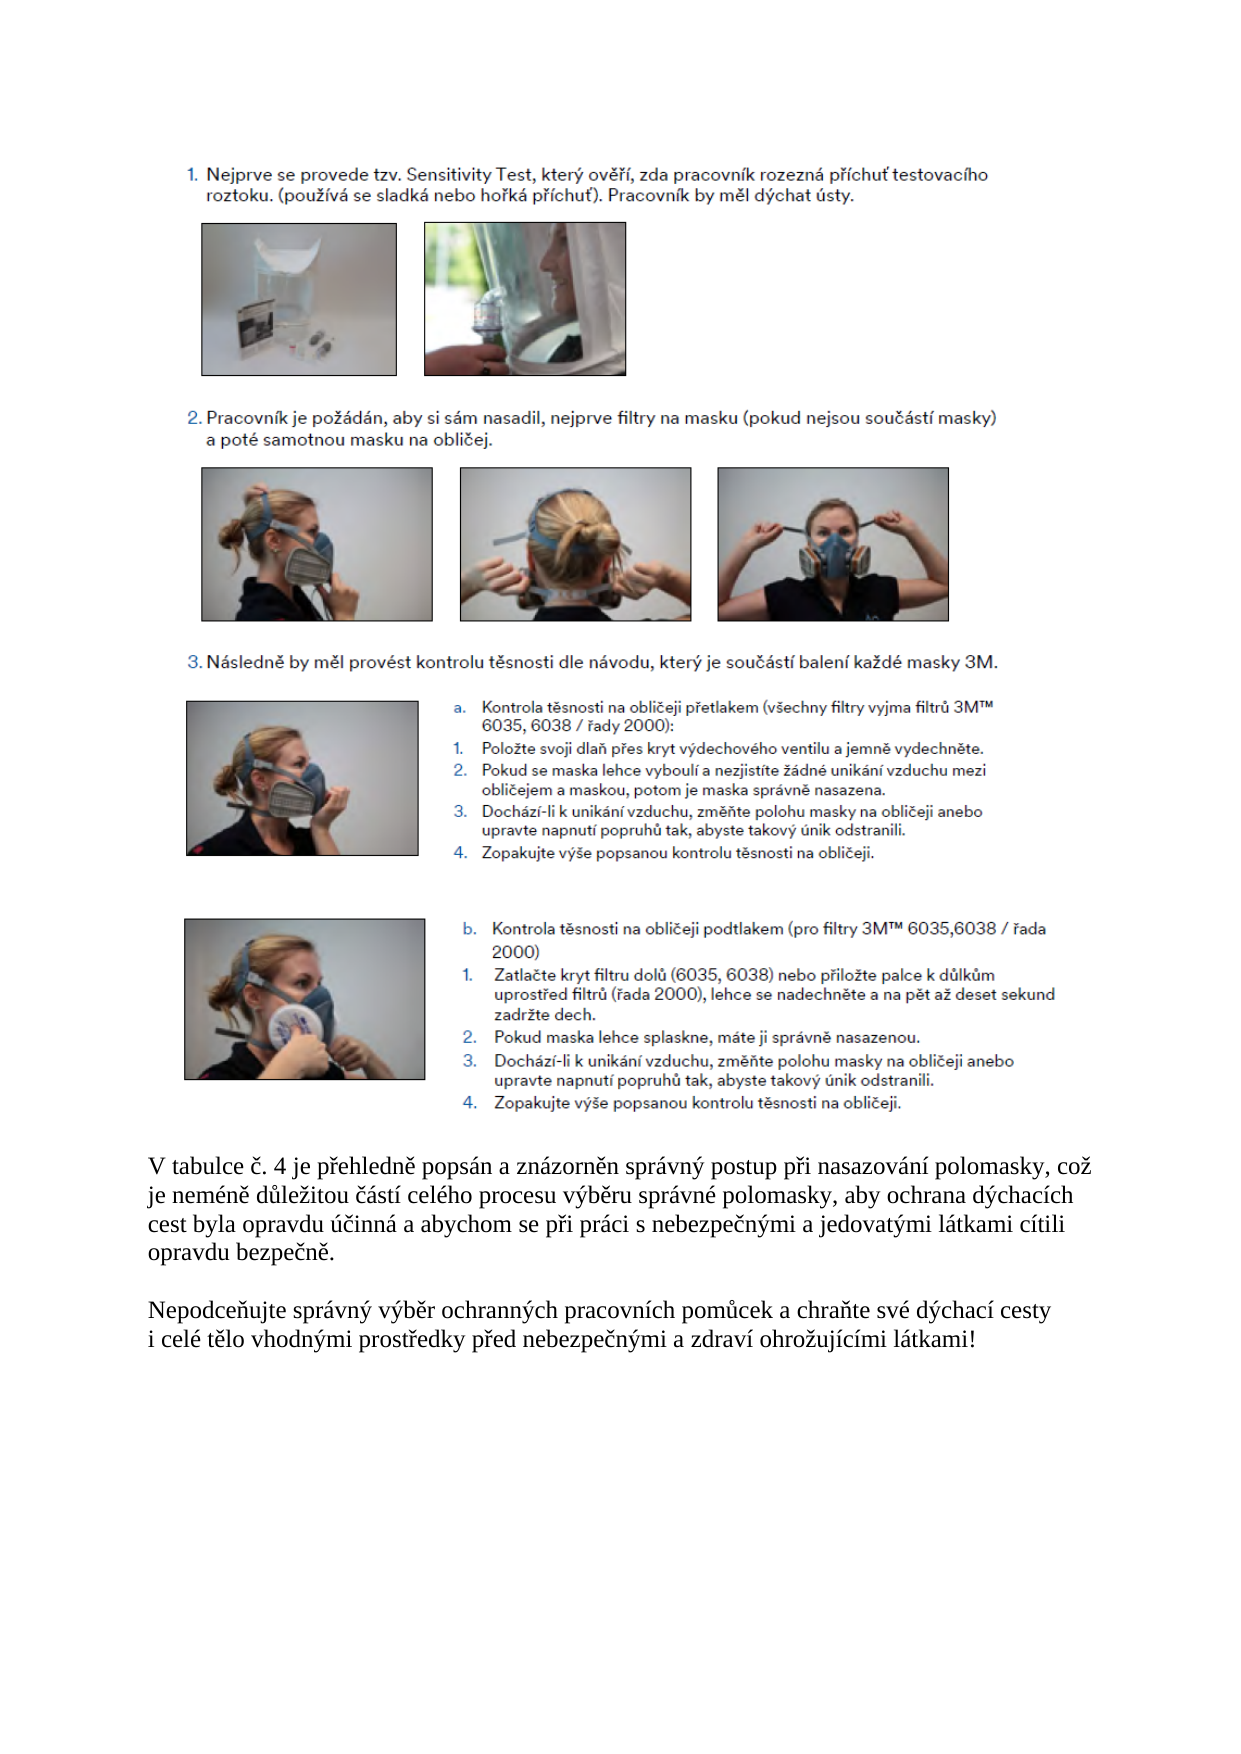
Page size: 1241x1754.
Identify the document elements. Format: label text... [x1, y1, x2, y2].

picture [147, 147, 1085, 868]
text Nepodceňujte správný výběr ochranných pracovních pomůcek a chraňte své dýchací cesty i celé tělo vhodnými prostředky před nebezpečnými a zdraví ohrožujícími látkami! [148, 1295, 1093, 1353]
picture [147, 897, 1085, 1122]
text V tabulce č. 4 je přehledně popsán a znázorněn správný postup při nasazování polomasky, což je neméně důležitou částí celého procesu výběru správné polomasky, aby ochrana dýchacích cest byla opravdu účinná a abychom se při práci s nebezpečnými a jedovatými látkami cítili opravdu bezpečně. [148, 1151, 1093, 1266]
